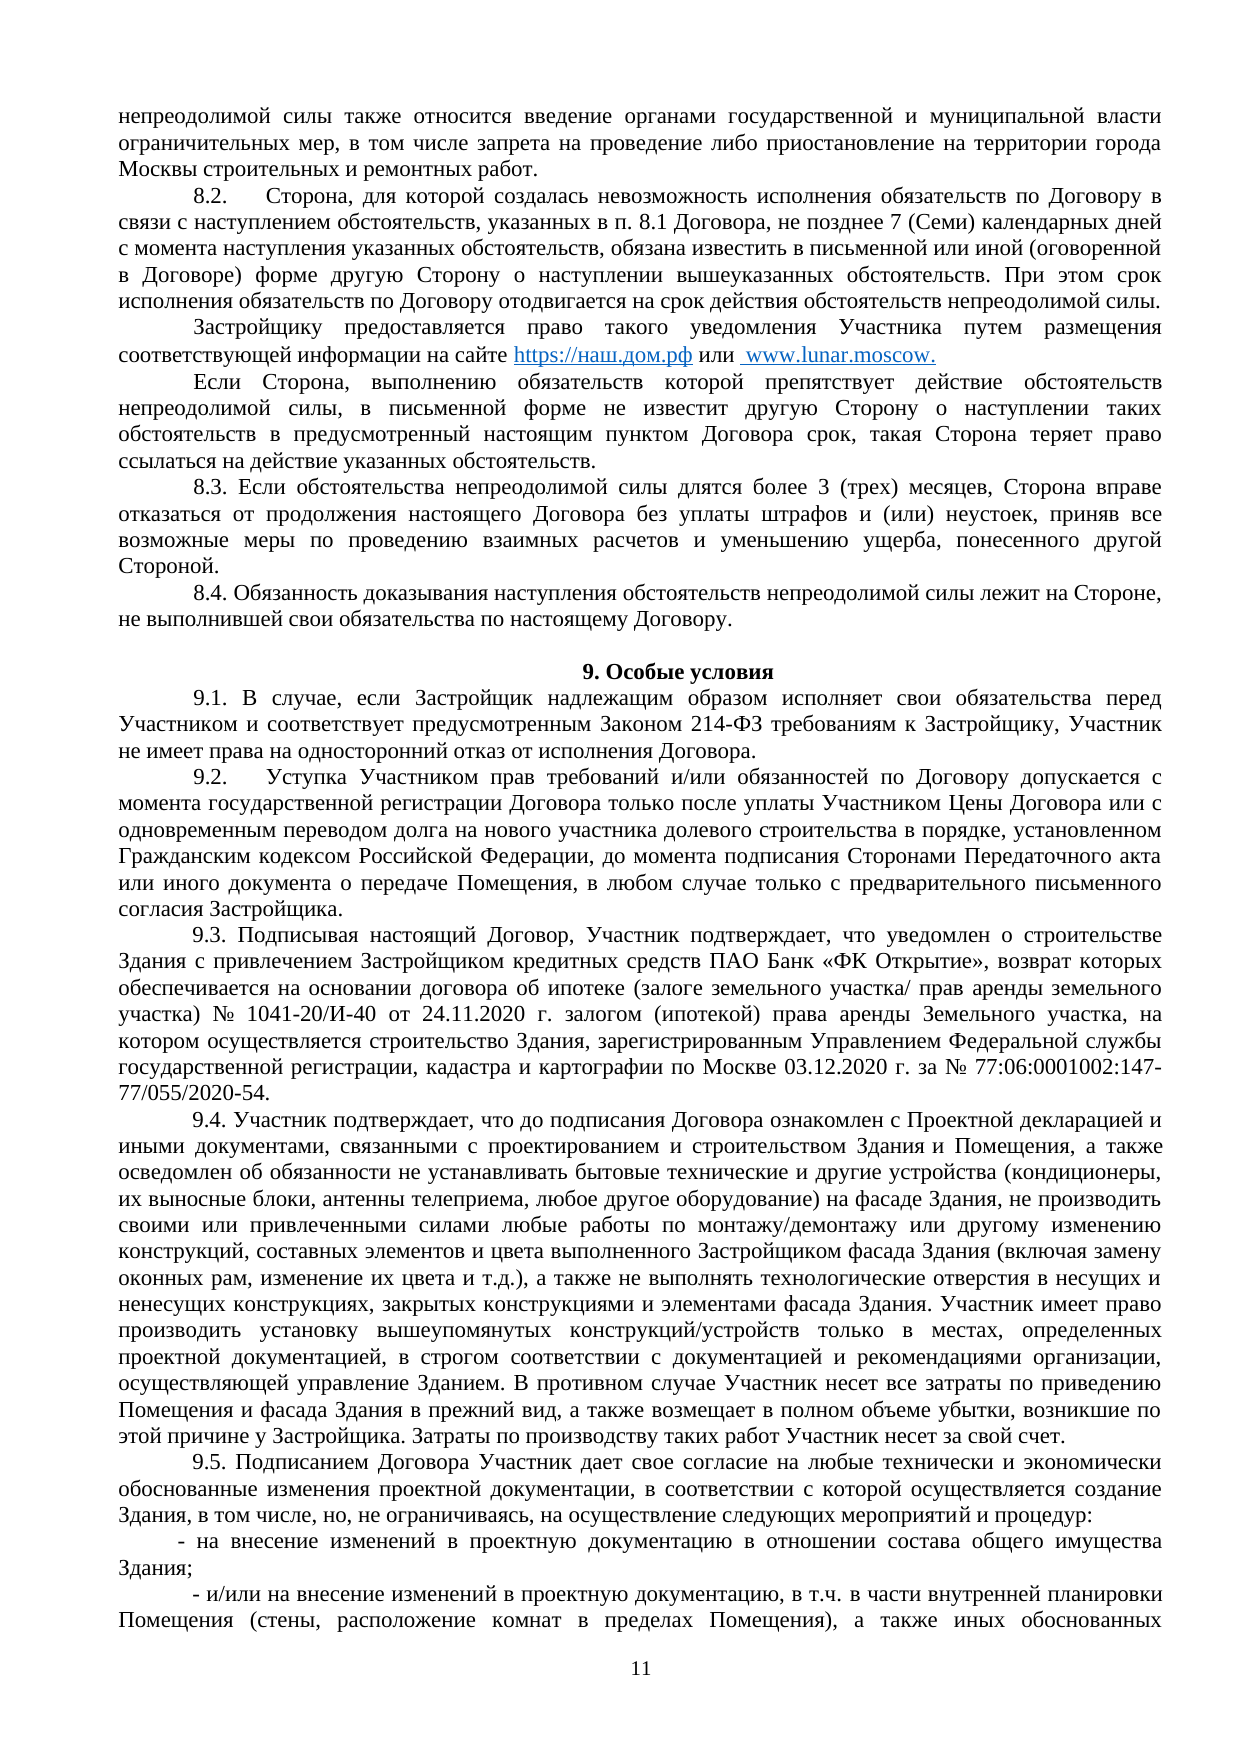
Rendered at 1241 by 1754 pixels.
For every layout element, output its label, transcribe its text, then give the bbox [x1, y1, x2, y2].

text 9.2. Уступка Участником прав требований и/или обязанностей по Договору допускается с момента государственной регистрации Договора только после уплаты Участником Цены Договора или с одновременным переводом долга на нового участника долевого строительства в порядке, установленном Гражданским кодексом Российской Федерации, до момента подписания Сторонами Передаточного акта или иного документа о передаче Помещения, в любом случае только с предварительного письменного согласия Застройщика. [118, 763, 1163, 921]
text 9.3. Подписывая настоящий Договор, Участник подтверждает, что уведомлен о строительстве Здания с привлечением Застройщиком кредитных средств ПАО Банк «ФК Открытие», возврат которых обеспечивается на основании договора об ипотеке (залоге земельного участка/ прав аренды земельного участка) № 1041-20/И-40 от 24.11.2020 г. залогом (ипотекой) права аренды Земельного участка, на котором осуществляется строительство Здания, зарегистрированным Управлением Федеральной службы государственной регистрации, кадастра и картографии по Москве 03.12.2020 г. за № 77:06:0001002:147-77/055/2020-54. [118, 921, 1163, 1106]
text 9.1. В случае, если Застройщик надлежащим образом исполняет свои обязательства перед Участником и соответствует предусмотренным Законом 214-ФЗ требованиям к Застройщику, Участник не имеет права на односторонний отказ от исполнения Договора. [118, 684, 1163, 763]
text 9. Особые условия [193, 658, 1163, 684]
text - на внесение изменений в проектную документацию в отношении состава общего имущества Здания; [118, 1527, 1163, 1580]
text 8.4. Обязанность доказывания наступления обстоятельств непреодолимой силы лежит на Стороне, не выполнившей свои обязательства по настоящему Договору. [118, 579, 1163, 631]
text Застройщику предоставляется право такого уведомления Участника путем размещения соответствующей информации на сайте https://наш.дом.рф или www.lunar.moscow. [118, 313, 1163, 368]
text 8.3. Если обстоятельства непреодолимой силы длятся более 3 (трех) месяцев, Сторона вправе отказаться от продолжения настоящего Договора без уплаты штрафов и (или) неустоек, приняв все возможные меры по проведению взаимных расчетов и уменьшению ущерба, понесенного другой Стороной. [118, 473, 1163, 579]
text 9.5. Подписанием Договора Участник дает свое согласие на любые технически и экономически обоснованные изменения проектной документации, в соответствии с которой осуществляется создание Здания, в том числе, но, не ограничиваясь, на осуществление следующих мероприятий и процедур: [118, 1448, 1163, 1527]
text 8.2. Сторона, для которой создалась невозможность исполнения обязательств по Договору в связи с наступлением обстоятельств, указанных в п. 8.1 Договора, не позднее 7 (Семи) календарных дней с момента наступления указанных обстоятельств, обязана известить в письменной или иной (оговоренной в Договоре) форме другую Сторону о наступлении вышеуказанных обстоятельств. При этом срок исполнения обязательств по Договору отодвигается на срок действия обстоятельств непреодолимой силы. [118, 182, 1163, 313]
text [118, 103, 1163, 182]
text Если Сторона, выполнению обязательств которой препятствует действие обстоятельств непреодолимой силы, в письменной форме не известит другую Сторону о наступлении таких обстоятельств в предусмотренный настоящим пунктом Договора срок, такая Сторона теряет право ссылаться на действие указанных обстоятельств. [118, 368, 1163, 473]
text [118, 1580, 1163, 1633]
text 9.4. Участник подтверждает, что до подписания Договора ознакомлен с Проектной декларацией и иными документами, связанными с проектированием и строительством Здания и Помещения, а также осведомлен об обязанности не устанавливать бытовые технические и другие устройства (кондиционеры, их выносные блоки, антенны телеприема, любое другое оборудование) на фасаде Здания, не производить своими или привлеченными силами любые работы по монтажу/демонтажу или другому изменению конструкций, составных элементов и цвета выполненного Застройщиком фасада Здания (включая замену оконных рам, изменение их цвета и т.д.), а также не выполнять технологические отверстия в несущих и ненесущих конструкциях, закрытых конструкциями и элементами фасада Здания. Участник имеет право производить установку вышеупомянутых конструкций/устройств только в местах, определенных проектной документацией, в строгом соответствии с документацией и рекомендациями организации, осуществляющей управление Зданием. В противном случае Участник несет все затраты по приведению Помещения и фасада Здания в прежний вид, а также возмещает в полном объеме убытки, возникшие по этой причине у Застройщика. Затраты по производству таких работ Участник несет за свой счет. [118, 1106, 1163, 1448]
